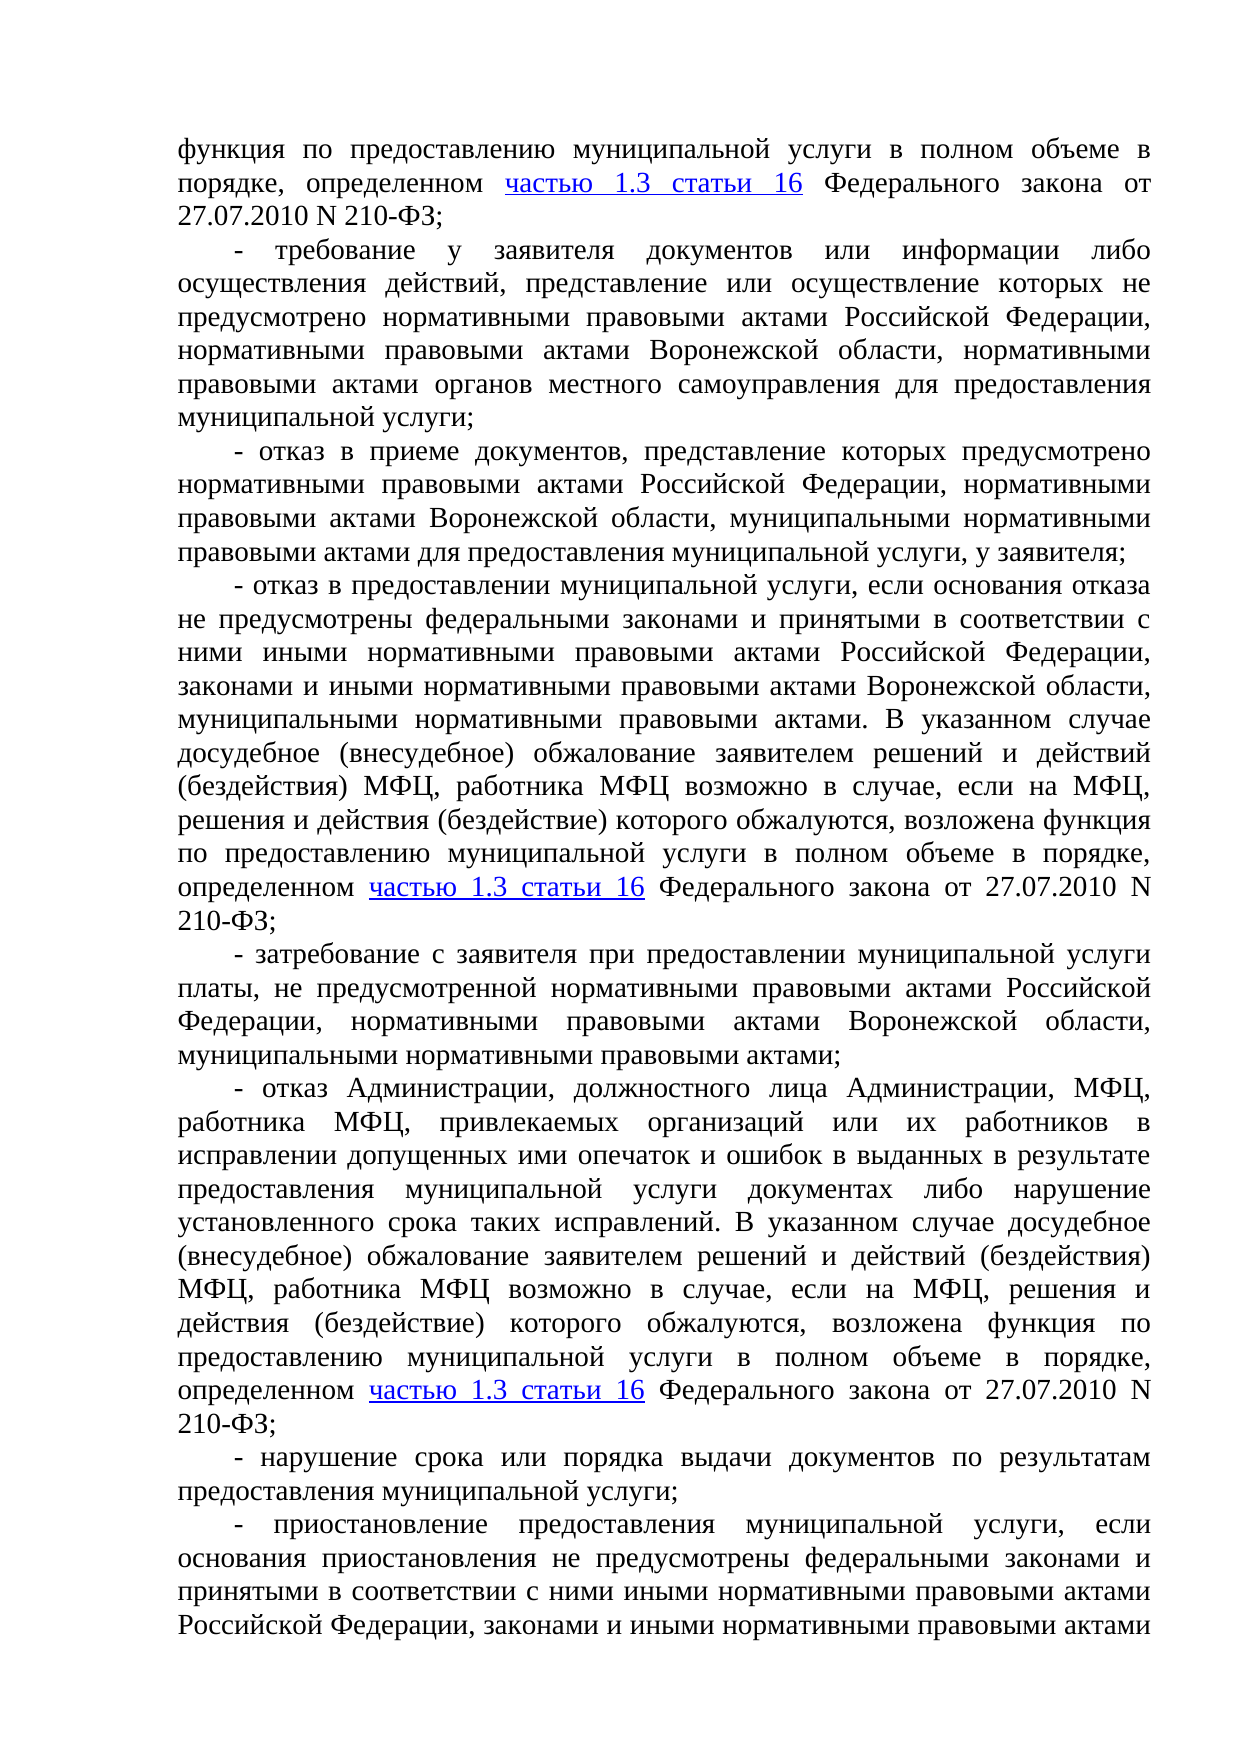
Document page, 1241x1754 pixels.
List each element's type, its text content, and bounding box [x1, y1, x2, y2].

text - затребование с заявителя при предоставлении муниципальной услуги платы, не предусмотренной нормативными правовыми актами Российской Федерации, нормативными правовыми актами Воронежской области, муниципальными нормативными правовыми актами; [177, 936, 1152, 1070]
text - нарушение срока или порядка выдачи документов по результатам предоставления муниципальной услуги; [177, 1439, 1152, 1506]
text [177, 131, 1152, 232]
text - отказ Администрации, должностного лица Администрации, МФЦ, работника МФЦ, привлекаемых организаций или их работников в исправлении допущенных ими опечаток и ошибок в выданных в результате предоставления муниципальной услуги документах либо нарушение установленного срока таких исправлений. В указанном случае досудебное (внесудебное) обжалование заявителем решений и действий (бездействия) МФЦ, работника МФЦ возможно в случае, если на МФЦ, решения и действия (бездействие) которого обжалуются, возложена функция по предоставлению муниципальной услуги в полном объеме в порядке, определенном частью 1.3 статьи 16 Федерального закона от 27.07.2010 N 210-ФЗ; [177, 1070, 1152, 1439]
text - отказ в предоставлении муниципальной услуги, если основания отказа не предусмотрены федеральными законами и принятыми в соответствии с ними иными нормативными правовыми актами Российской Федерации, законами и иными нормативными правовыми актами Воронежской области, муниципальными нормативными правовыми актами. В указанном случае досудебное (внесудебное) обжалование заявителем решений и действий (бездействия) МФЦ, работника МФЦ возможно в случае, если на МФЦ, решения и действия (бездействие) которого обжалуются, возложена функция по предоставлению муниципальной услуги в полном объеме в порядке, определенном частью 1.3 статьи 16 Федерального закона от 27.07.2010 N 210-ФЗ; [177, 567, 1152, 936]
text - требование у заявителя документов или информации либо осуществления действий, представление или осуществление которых не предусмотрено нормативными правовыми актами Российской Федерации, нормативными правовыми актами Воронежской области, нормативными правовыми актами органов местного самоуправления для предоставления муниципальной услуги; [177, 232, 1152, 433]
text - отказ в приеме документов, представление которых предусмотрено нормативными правовыми актами Российской Федерации, нормативными правовыми актами Воронежской области, муниципальными нормативными правовыми актами для предоставления муниципальной услуги, у заявителя; [177, 433, 1152, 567]
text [177, 1506, 1152, 1641]
